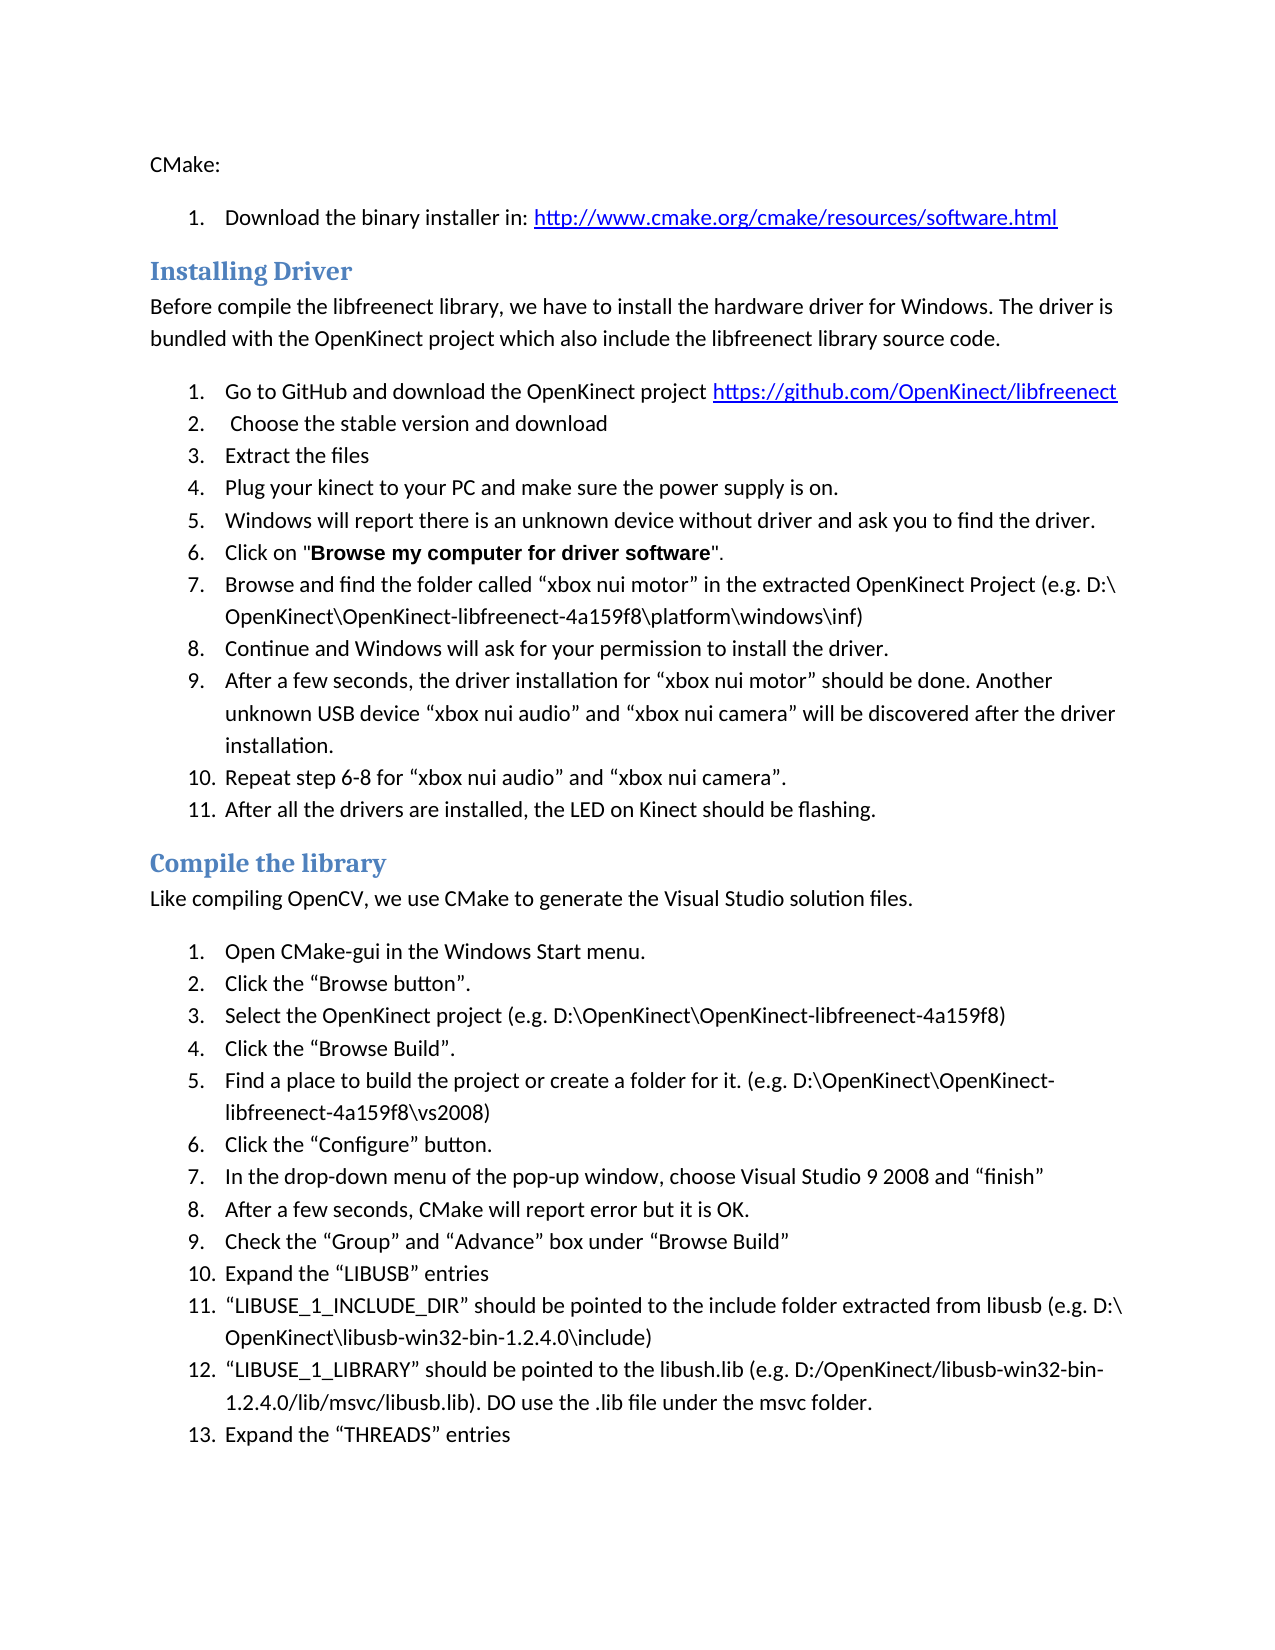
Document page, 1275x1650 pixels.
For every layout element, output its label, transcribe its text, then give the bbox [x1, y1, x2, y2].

list Repeat step 6-8 for “xbox nui audio” and “xbox nui camera”. [187, 763, 1125, 791]
list Choose the stable version and download [187, 409, 1125, 437]
list After all the drivers are installed, the LED on Kinect should be flashing. [187, 795, 1125, 823]
list Expand the “LIBUSB” entries [187, 1259, 1125, 1287]
list In the drop-down menu of the pop-up window, choose Visual Studio 9 2008 and “finish” [187, 1162, 1125, 1191]
list Continue and Windows will ask for your permission to install the driver. [187, 634, 1125, 662]
list Check the “Group” and “Advance” box under “Browse Build” [187, 1227, 1125, 1255]
text Before compile the libfreenect library, we have to install the hardware driver for Windows. The driver is bundled with the OpenKinect project which also include the libfreenect library source code. [150, 292, 1125, 352]
list Select the OpenKinect project (e.g. D:\OpenKinect\OpenKinect-libfreenect-4a159f8) [187, 1002, 1125, 1029]
list Click on "Browse my computer for driver software". [187, 538, 1125, 566]
list Find a place to build the project or create a folder for it. (e.g. D:\OpenKinect\OpenKinect-libfreenect-4a159f8\vs2008) [187, 1066, 1125, 1126]
list “LIBUSE_1_LIBRARY” should be pointed to the libush.lib (e.g. D:/OpenKinect/libusb-win32-bin-1.2.4.0/lib/msvc/libusb.lib). DO use the .lib file under the msvc folder. [187, 1356, 1125, 1416]
list Browse and find the folder called “xbox nui motor” in the extracted OpenKinect Project (e.g. D:\OpenKinect\OpenKinect-libfreenect-4a159f8\platform\windows\inf) [187, 570, 1125, 630]
subtitle Installing Driver [150, 256, 1125, 287]
text CMake: [150, 150, 1125, 178]
list Expand the “THREADS” entries [187, 1420, 1125, 1448]
list Extract the files [187, 441, 1125, 469]
list Open CMake-gui in the Windows Start menu. [187, 937, 1125, 965]
list Click the “Browse button”. [187, 969, 1125, 997]
list Go to GitHub and download the OpenKinect project https://github.com/OpenKinect/libfreenect [187, 377, 1125, 405]
list Windows will report there is an unknown device without driver and ask you to find the driver. [187, 506, 1125, 534]
list Download the binary installer in: http://www.cmake.org/cmake/resources/software.html [187, 203, 1125, 231]
list After a few seconds, the driver installation for “xbox nui motor” should be done. Another unknown USB device “xbox nui audio” and “xbox nui camera” will be discovered after the driver installation. [187, 667, 1125, 759]
list Click the “Browse Build”. [187, 1034, 1125, 1062]
text Like compiling OpenCV, we use CMake to generate the Visual Studio solution files. [150, 884, 1125, 912]
list Click the “Configure” button. [187, 1130, 1125, 1158]
list Plug your kinect to your PC and make sure the power supply is on. [187, 473, 1125, 502]
list “LIBUSE_1_INCLUDE_DIR” should be pointed to the include folder extracted from libusb (e.g. D:\OpenKinect\libusb-win32-bin-1.2.4.0\include) [187, 1291, 1125, 1351]
subtitle Compile the library [150, 848, 1125, 879]
list After a few seconds, CMake will report error but it is OK. [187, 1195, 1125, 1223]
